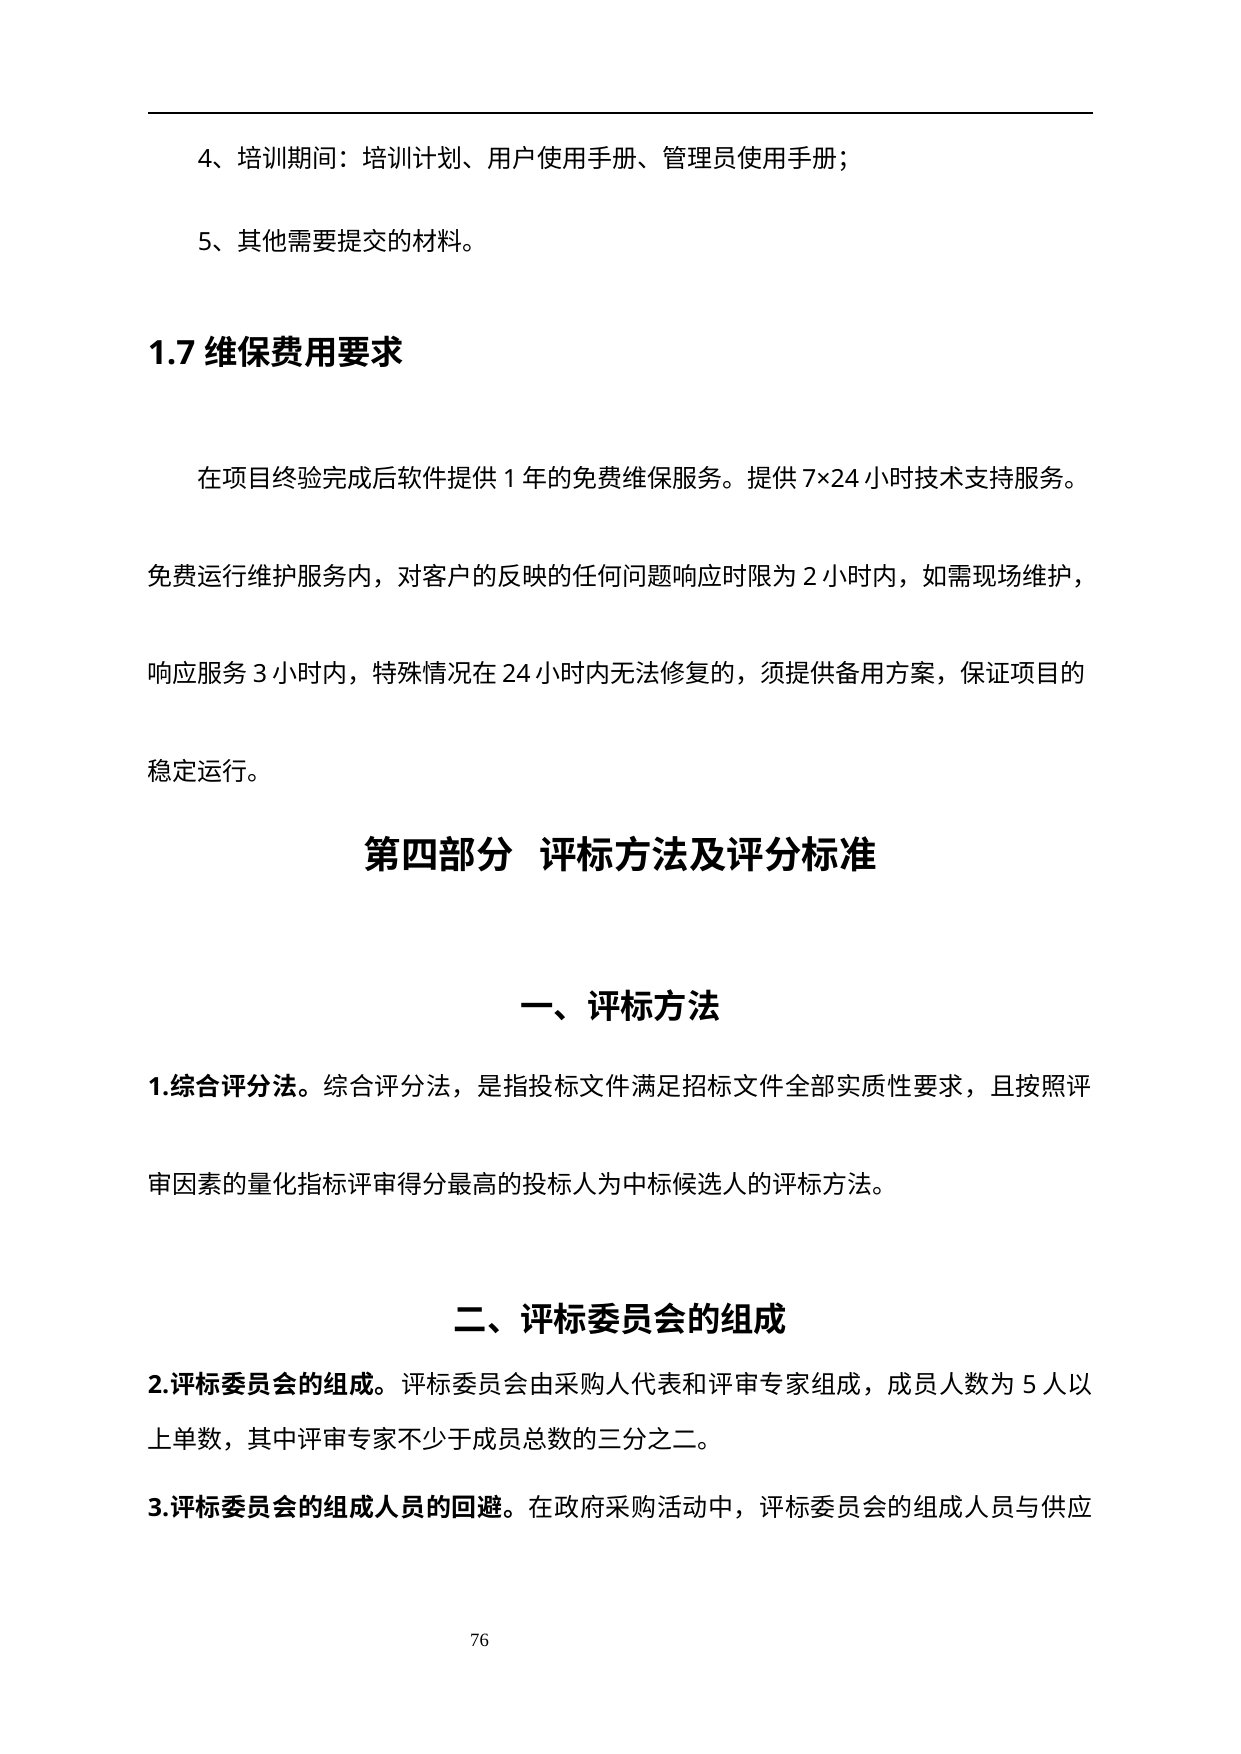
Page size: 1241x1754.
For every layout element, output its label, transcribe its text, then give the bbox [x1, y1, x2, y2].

text 1.综合评分法。综合评分法，是指投标文件满足招标文件全部实质性要求，且按照评审因素的量化指标评审得分最高的投标人为中标候选人的评标方法。 [148, 1052, 1093, 1215]
text 第四部分 评标方法及评分标准 [148, 820, 1093, 885]
text 在项目终验完成后软件提供1年的免费维保服务。提供7×24小时技术支持服务。免费运行维护服务内，对客户的反映的任何问题响应时限为2小时内，如需现场维护，响应服务3小时内，特殊情况在24小时内无法修复的，须提供备用方案，保证项目的稳定运行。 [148, 444, 1093, 802]
text 二、评标委员会的组成 [148, 1292, 1093, 1341]
text 一、评标方法 [148, 980, 1093, 1028]
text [148, 1473, 1093, 1538]
text 5、其他需要提交的材料。 [148, 207, 1093, 272]
text 2.评标委员会的组成。评标委员会由采购人代表和评审专家组成，成员人数为5人以上单数，其中评审专家不少于成员总数的三分之二。 [148, 1365, 1093, 1455]
subtitle 维保费用要求 [148, 317, 1093, 382]
text 4、培训期间：培训计划、用户使用手册、管理员使用手册； [148, 124, 1093, 189]
